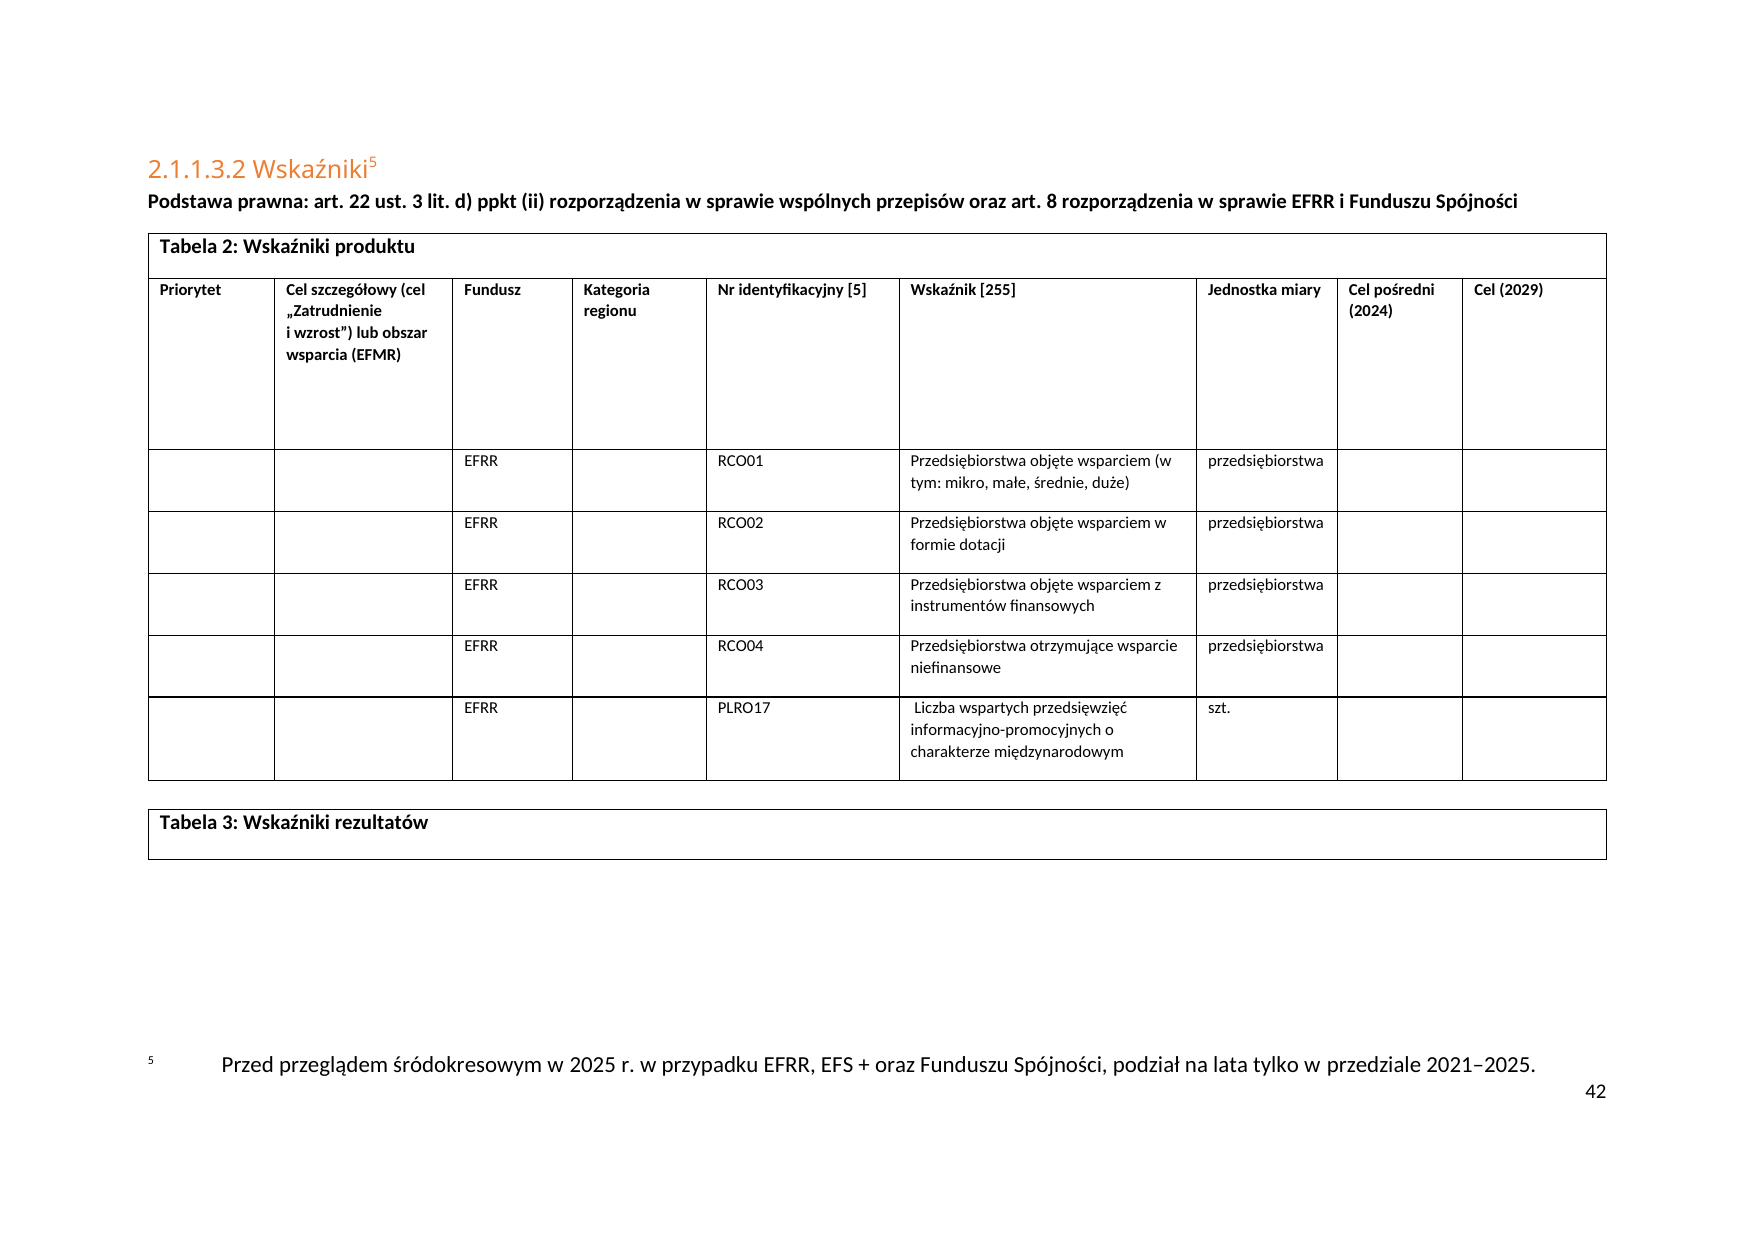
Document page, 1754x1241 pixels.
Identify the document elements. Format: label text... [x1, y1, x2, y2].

table_cell [275, 698, 452, 780]
table_cell Fundusz [453, 279, 572, 449]
table_cell [275, 636, 452, 696]
table_cell [573, 450, 706, 511]
table_cell szt. [1197, 698, 1337, 780]
table_cell [1463, 450, 1606, 511]
subtitle 2.1.1.3.2 Wskaźniki [148, 152, 1606, 186]
table_header Tabela 3: Wskaźniki rezultatów [149, 810, 1606, 858]
table_cell Nr identyfikacyjny [5] [707, 279, 899, 449]
table_cell [1463, 512, 1606, 573]
table_cell Cel (2029) [1463, 279, 1606, 449]
table_cell [149, 698, 274, 780]
table_cell przedsiębiorstwa [1197, 574, 1337, 634]
table_cell RCO01 [707, 450, 899, 511]
table_cell EFRR [453, 450, 572, 511]
table_cell [275, 450, 452, 511]
table_cell przedsiębiorstwa [1197, 636, 1337, 696]
table_header Tabela 2: Wskaźniki produktu [149, 234, 1606, 278]
table_cell [1338, 450, 1462, 511]
table_cell Przedsiębiorstwa objęte wsparciem (w tym: mikro, małe, średnie, duże) [900, 450, 1196, 511]
table_cell przedsiębiorstwa [1197, 450, 1337, 511]
table_cell [1463, 698, 1606, 780]
table_cell RCO02 [707, 512, 899, 573]
table_cell Przedsiębiorstwa objęte wsparciem w formie dotacji [900, 512, 1196, 573]
table_cell PLRO17 [707, 698, 899, 780]
table_cell EFRR [453, 512, 572, 573]
table_cell Priorytet [149, 279, 274, 449]
table_cell RCO04 [707, 636, 899, 696]
table_cell Przedsiębiorstwa objęte wsparciem z instrumentów finansowych [900, 574, 1196, 634]
table_cell EFRR [453, 698, 572, 780]
table_cell [573, 636, 706, 696]
table_cell [1338, 636, 1462, 696]
table_cell [1338, 574, 1462, 634]
table_cell [1338, 512, 1462, 573]
table_cell [1463, 636, 1606, 696]
table_cell Kategoria regionu [573, 279, 706, 449]
table_cell [275, 574, 452, 634]
table_cell [573, 574, 706, 634]
table_cell Cel szczegółowy (cel „Zatrudnienie i wzrost”) lub obszar wsparcia (EFMR) [275, 279, 452, 449]
table_cell Jednostka miary [1197, 279, 1337, 449]
table_cell EFRR [453, 636, 572, 696]
table_cell [149, 636, 274, 696]
table_cell przedsiębiorstwa [1197, 512, 1337, 573]
table_cell [149, 512, 274, 573]
table_cell Przedsiębiorstwa otrzymujące wsparcie niefinansowe [900, 636, 1196, 696]
table_cell [149, 574, 274, 634]
table_cell [149, 450, 274, 511]
table_cell EFRR [453, 574, 572, 634]
table_cell [275, 512, 452, 573]
table_cell [1338, 698, 1462, 780]
table_cell [573, 512, 706, 573]
table_cell Cel pośredni (2024) [1338, 279, 1462, 449]
table_cell Wskaźnik [255] [900, 279, 1196, 449]
table_cell [1463, 574, 1606, 634]
table_cell Liczba wspartych przedsięwzięć informacyjno-promocyjnych o charakterze międzynarodowym [900, 698, 1196, 780]
table_cell [573, 698, 706, 780]
table_cell RCO03 [707, 574, 899, 634]
text Podstawa prawna: art. 22 ust. 3 lit. d) ppkt (ii) rozporządzenia w sprawie wspólnych przepisów oraz art. 8 rozporządzenia w sprawie EFRR i Funduszu Spójności [148, 189, 1606, 214]
